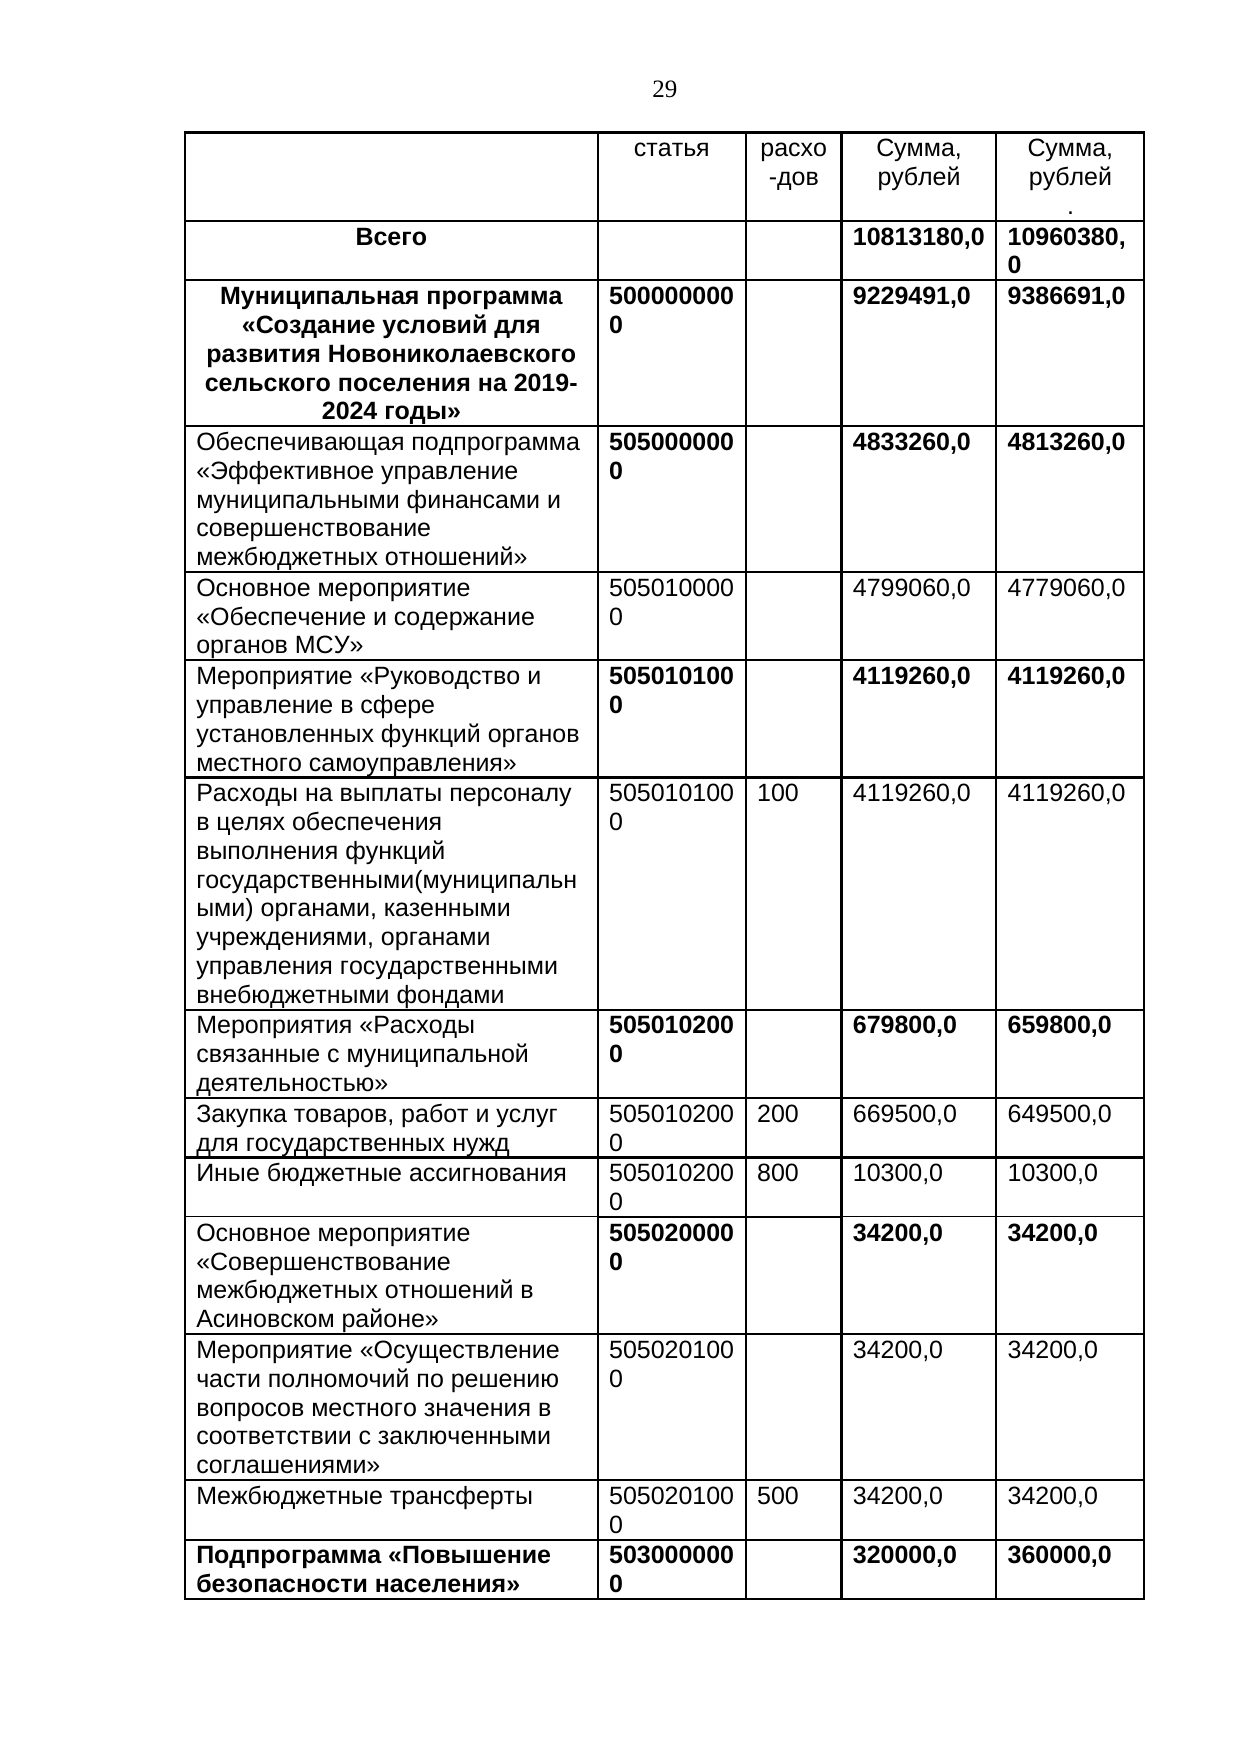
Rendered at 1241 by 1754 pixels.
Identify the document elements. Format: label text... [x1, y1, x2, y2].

table_cell Обеспечивающая подпрограмма «Эффективное управление муниципальными финансами и совершенствование межбюджетных отношений» [186, 427, 597, 571]
table_header Целевая статья [599, 134, 745, 220]
table_cell 5050101000 [599, 779, 745, 1008]
table_cell [747, 573, 840, 659]
table_cell [747, 1541, 840, 1598]
table_cell [747, 427, 840, 571]
table_cell Расходы на выплаты персоналу в целях обеспечения выполнения функций государственными(муниципальными) органами, казенными учреждениями, органами управления государственными внебюджетными фондами [186, 779, 597, 1008]
table_cell 34200,0 [997, 1335, 1143, 1479]
table_cell 34200,0 [997, 1217, 1143, 1333]
table_cell 5050201000 [599, 1481, 745, 1538]
table_cell 34200,0 [997, 1481, 1143, 1538]
table_cell 4119260,0 [997, 661, 1143, 776]
table_cell Закупка товаров, работ и услуг для государственных нужд [186, 1099, 597, 1156]
table_cell 34200,0 [843, 1217, 995, 1333]
table_cell 4779060,0 [997, 573, 1143, 659]
table_cell 10813180,0 [843, 222, 995, 279]
table_cell 5050102000 [599, 1099, 745, 1156]
table_header Вид расхо-дов [747, 134, 840, 220]
table_cell 34200,0 [843, 1335, 995, 1479]
table_cell 200 [747, 1099, 840, 1156]
table_cell [747, 1335, 840, 1479]
table_cell Межбюджетные трансферты [186, 1481, 597, 1538]
table_cell 5050000000 [599, 427, 745, 571]
table_cell 34200,0 [843, 1481, 995, 1538]
table_cell 5000000000 [599, 281, 745, 425]
table_cell 100 [747, 779, 840, 1008]
table_cell Основное мероприятие «Совершенствование межбюджетных отношений в Асиновском районе» [186, 1217, 597, 1333]
table_cell 800 [747, 1159, 840, 1216]
table_cell [747, 661, 840, 776]
table_cell [599, 222, 745, 279]
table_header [186, 134, 597, 220]
table_cell [747, 1011, 840, 1097]
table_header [997, 134, 1143, 220]
table_cell Муниципальная программа «Создание условий для развития Новониколаевского сельского поселения на 2019-2024 годы» [186, 281, 597, 425]
table_cell 5050101000 [599, 661, 745, 776]
table_cell 5050200000 [599, 1218, 745, 1333]
table_cell 9386691,0 [997, 281, 1143, 425]
table_cell 360000,0 [997, 1541, 1143, 1598]
table_cell 5050102000 [599, 1011, 745, 1097]
table_cell 10300,0 [843, 1159, 995, 1216]
table_cell 5050201000 [599, 1335, 745, 1479]
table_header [843, 134, 995, 220]
table_cell 4813260,0 [997, 427, 1143, 571]
table_cell 5050100000 [599, 573, 745, 659]
table_cell Мероприятия «Расходы связанные с муниципальной деятельностью» [186, 1011, 597, 1097]
table_cell 4119260,0 [843, 779, 995, 1008]
table_cell 4833260,0 [843, 427, 995, 571]
table_cell 320000,0 [843, 1541, 995, 1598]
table_cell 500 [747, 1481, 840, 1538]
table_cell Мероприятие «Осуществление части полномочий по решению вопросов местного значения в соответствии с заключенными соглашениями» [186, 1335, 597, 1479]
table_cell 5050102000 [599, 1159, 745, 1216]
table_cell 679800,0 [843, 1011, 995, 1097]
table_cell 10960380,0 [997, 222, 1143, 279]
table_cell 649500,0 [997, 1099, 1143, 1156]
table_cell 659800,0 [997, 1011, 1143, 1097]
table_cell 5030000000 [599, 1541, 745, 1598]
table_cell 10300,0 [997, 1159, 1143, 1216]
table_cell Всего [186, 222, 597, 279]
table_cell 9229491,0 [843, 281, 995, 425]
table_cell [747, 1218, 840, 1333]
table_cell [747, 222, 840, 279]
table_cell Основное мероприятие «Обеспечение и содержание органов МСУ» [186, 573, 597, 659]
table_cell Иные бюджетные ассигнования [186, 1159, 597, 1216]
table_cell [747, 281, 840, 425]
table_cell 4799060,0 [843, 573, 995, 659]
table_cell Мероприятие «Руководство и управление в сфере установленных функций органов местного самоуправления» [186, 661, 597, 776]
table_cell 4119260,0 [843, 661, 995, 776]
table_cell Подпрограмма «Повышение безопасности населения» [186, 1541, 597, 1598]
table_cell 4119260,0 [997, 779, 1143, 1008]
table_cell 669500,0 [843, 1099, 995, 1156]
